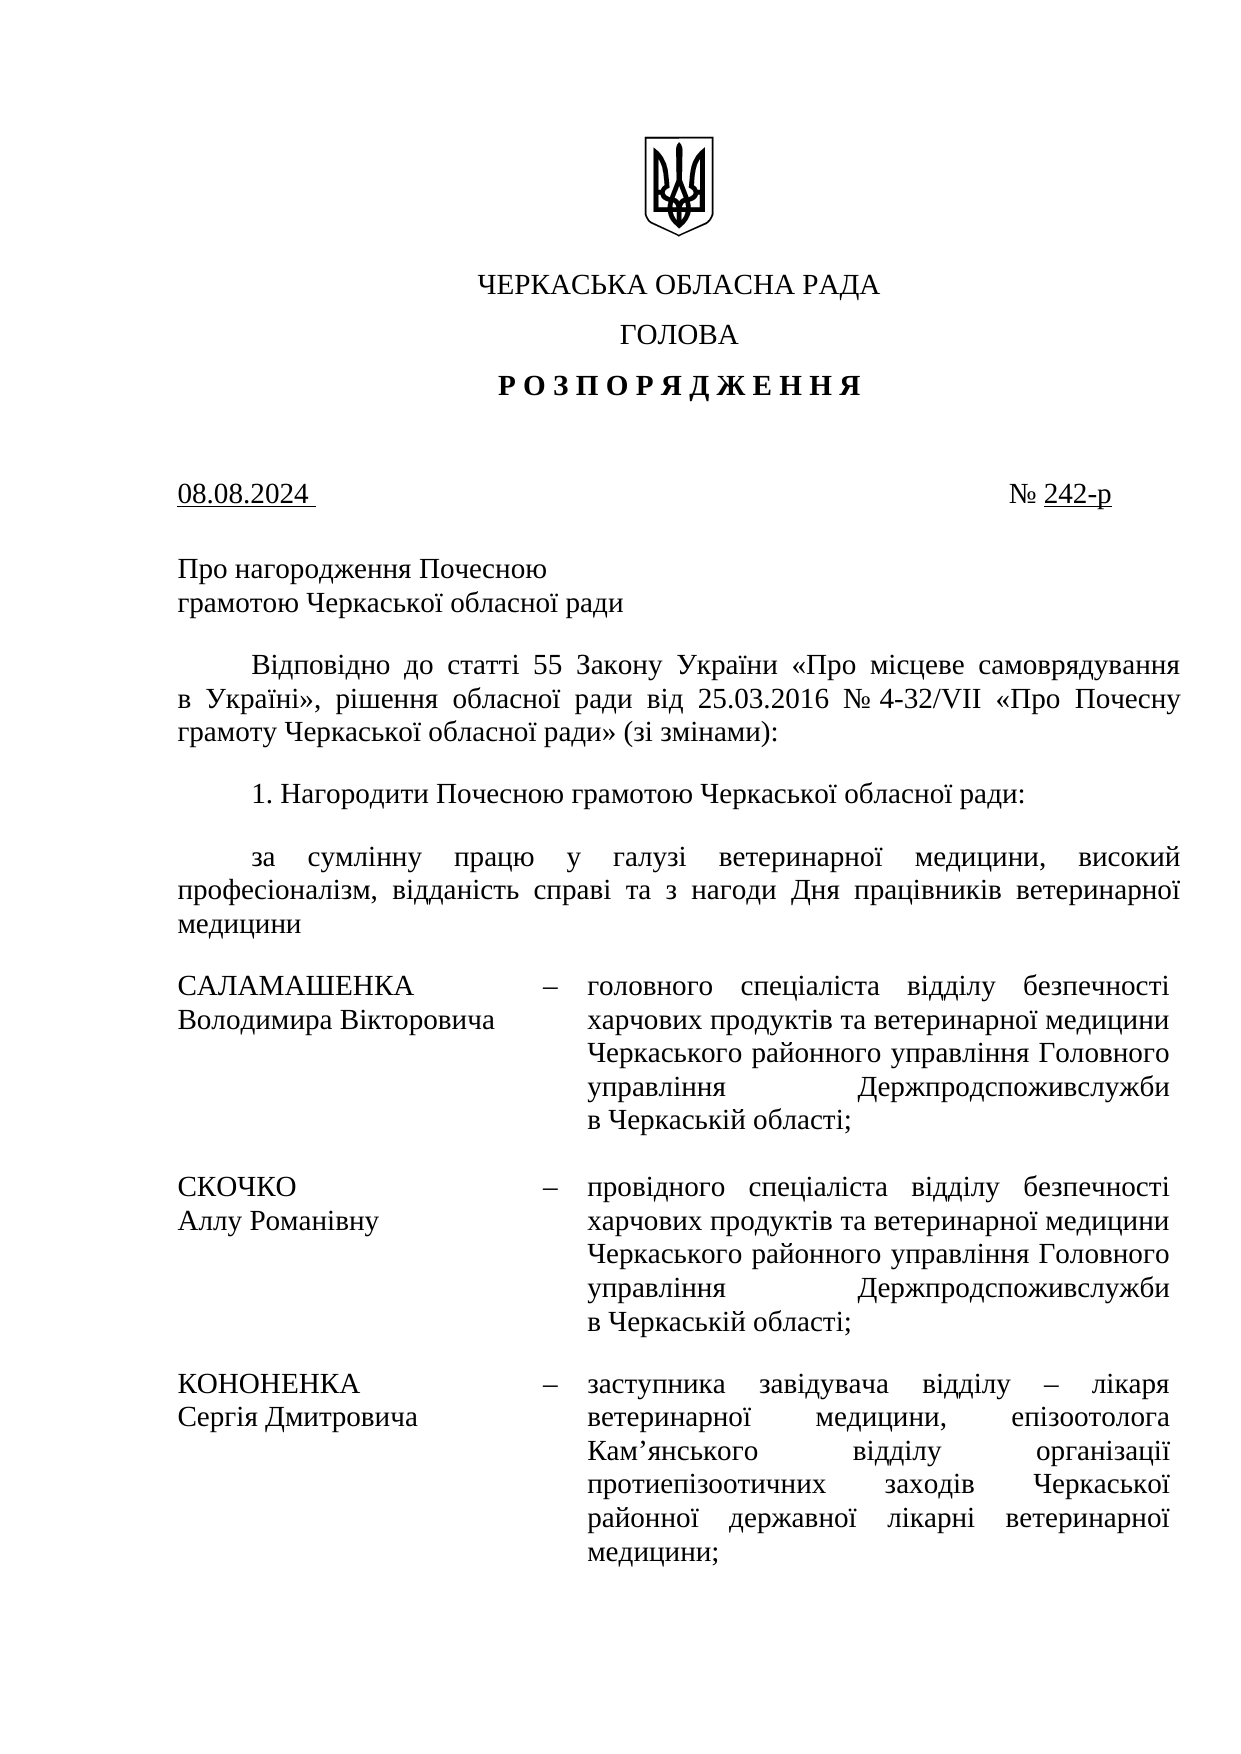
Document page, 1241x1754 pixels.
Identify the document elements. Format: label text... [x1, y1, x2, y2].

text грамотою Черкаської обласної ради [177, 585, 1181, 618]
table_cell заступника завідувача відділу – лікаря ветеринарної медицини, епізоотолога Кам’янського відділу організації протиепізоотичних заходів Черкаської районної державної лікарні ветеринарної медицини; [576, 1366, 1181, 1634]
picture [622, 118, 736, 255]
text Про нагородження Почесною [177, 551, 1181, 585]
table_header САЛАМАШЕНКА Володимира Вікторовича [177, 968, 532, 1169]
table_cell СКОЧКО Аллу Романівну [177, 1170, 532, 1366]
table_cell – [532, 1366, 576, 1634]
table_header – [532, 968, 576, 1169]
table_cell провідного спеціаліста відділу безпечності харчових продуктів та ветеринарної медицини Черкаського районного управління Головного управління Держпродспоживслужби в Черкаській області; [576, 1170, 1181, 1366]
table_header головного спеціаліста відділу безпечності харчових продуктів та ветеринарної медицини Черкаського районного управління Головного управління Держпродспоживслужби в Черкаській області; [576, 968, 1181, 1169]
table_cell КОНОНЕНКА Сергія Дмитровича [177, 1366, 532, 1634]
text ЧЕРКАСЬКА ОБЛАСНА РАДА [177, 267, 1181, 301]
table_cell – [532, 1170, 576, 1366]
text Відповідно до статті 55 Закону України «Про місцеве самоврядування в Україні», рішення обласної ради від 25.03.2016 № 4-32/VІІ «Про Почесну грамоту Черкаської обласної ради» (зі змінами): [177, 647, 1181, 748]
text ГОЛОВА [177, 317, 1181, 351]
text Р О З П О Р Я Д Ж Е Н Н Я [177, 368, 1181, 401]
text 1. Нагородити Почесною грамотою Черкаської обласної ради: [177, 777, 1181, 810]
text за сумлінну працю у галузі ветеринарної медицини, високий професіоналізм, відданість справі та з нагоди Дня працівників ветеринарної медицини [177, 839, 1181, 939]
text 08.08.2024 № 242-р [177, 477, 1181, 510]
